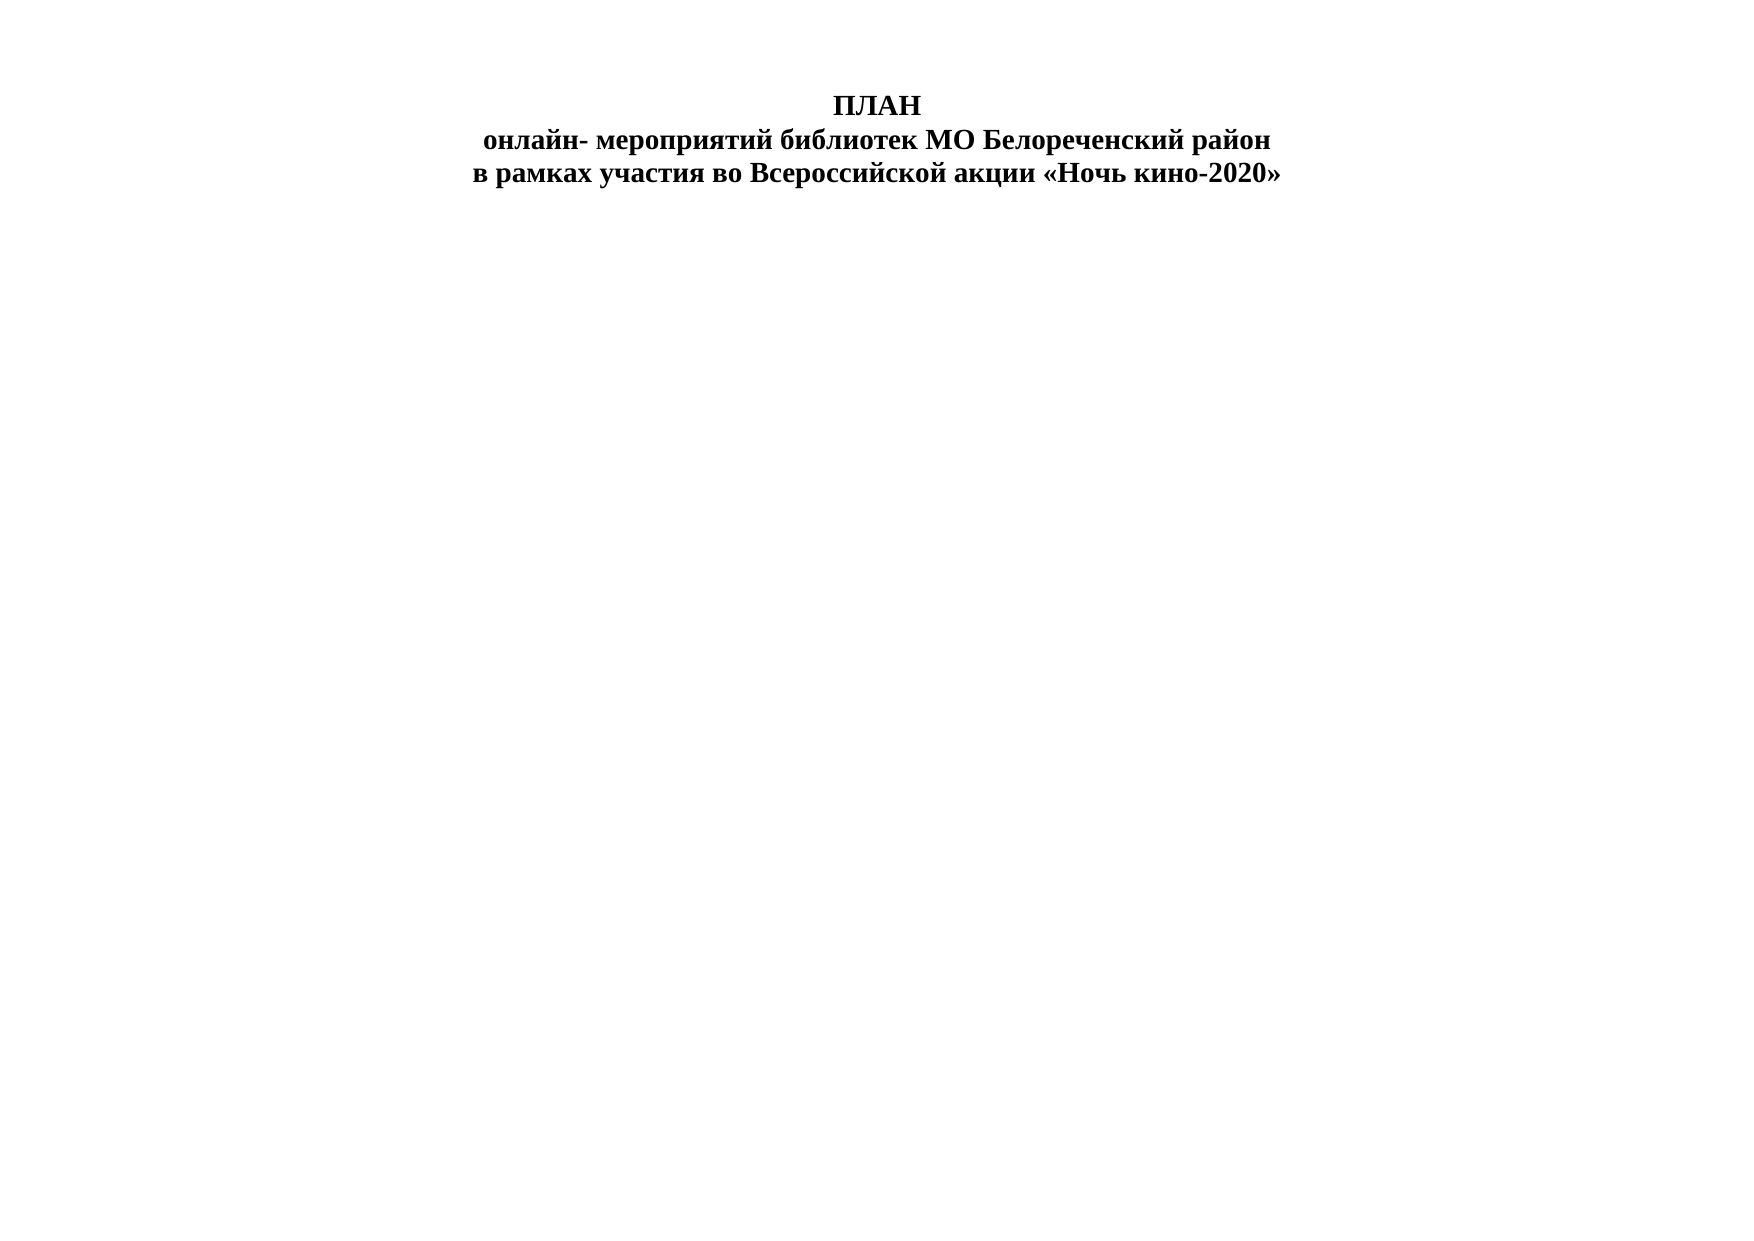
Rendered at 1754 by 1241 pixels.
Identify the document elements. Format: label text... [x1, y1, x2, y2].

text онлайн- мероприятий библиотек МО Белореченский район [118, 122, 1636, 156]
text в рамках участия во Всероссийской акции «Ночь кино-2020» [118, 156, 1636, 189]
text ПЛАН [118, 88, 1636, 122]
